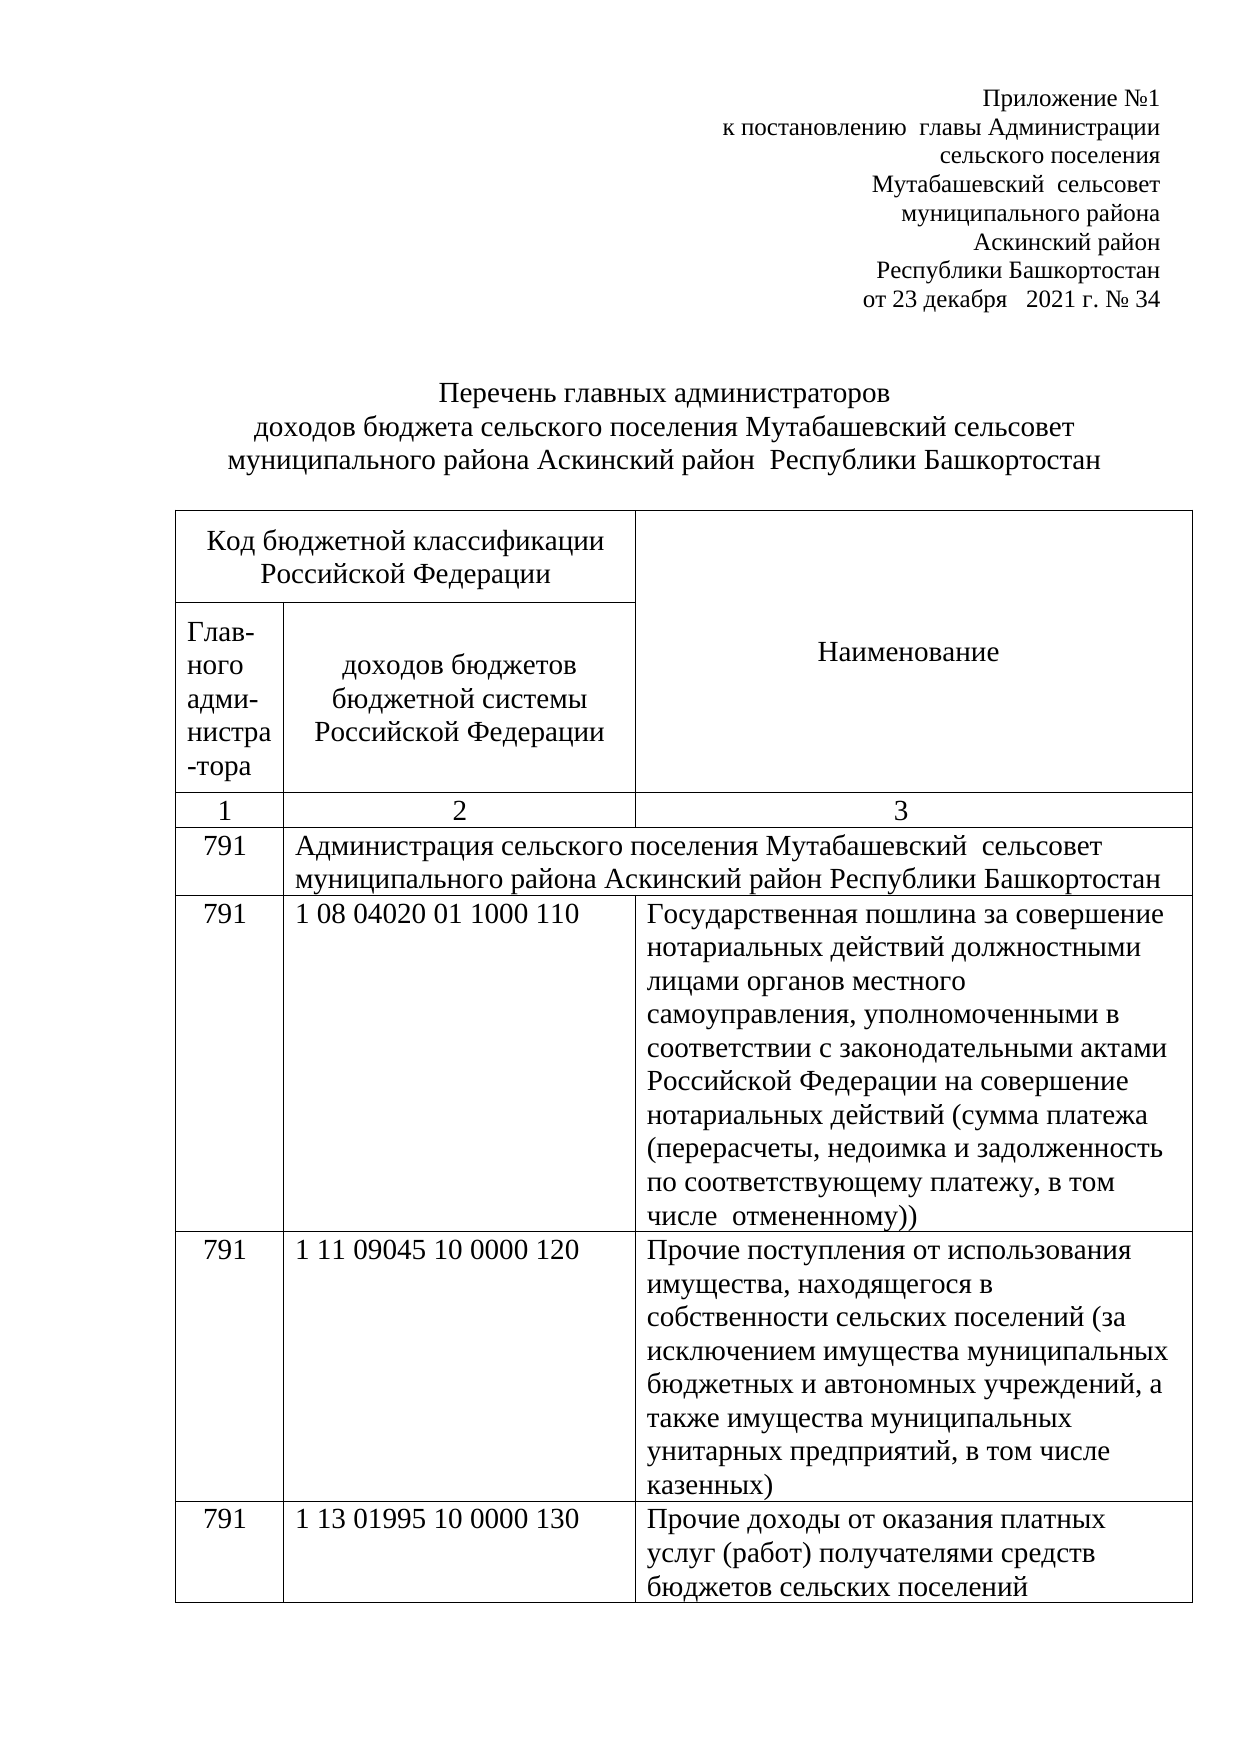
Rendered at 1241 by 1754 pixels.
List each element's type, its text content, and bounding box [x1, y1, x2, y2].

table_cell Государственная пошлина за совершение нотариальных действий должностными лицами органов местного самоуправления, уполномоченными в соответствии с законодательными актами Российской Федерации на совершение нотариальных действий (сумма платежа (перерасчеты, недоимка и задолженность по соответствующему платежу, в том числе отмененному)) [636, 896, 1192, 1231]
text муниципального района [177, 198, 1160, 227]
table_cell Прочие доходы от оказания платных услуг (работ) получателями средств бюджетов сельских поселений [636, 1502, 1192, 1602]
table_cell Глав-ного адми-нистра-тора [176, 603, 283, 792]
text Приложение №1 [177, 83, 1160, 112]
table_cell 791 [176, 828, 283, 895]
table_header Наименование [636, 511, 1192, 792]
table_cell 791 [176, 1502, 283, 1602]
text сельского поселения [177, 141, 1160, 169]
text Мутабашевский сельсовет [177, 169, 1160, 198]
table_cell доходов бюджетов бюджетной системы Российской Федерации [284, 603, 635, 792]
table_cell 3 [636, 793, 1192, 827]
text к постановлению главы Администрации [177, 112, 1160, 141]
table_cell 791 [176, 1232, 283, 1501]
table_cell 1 13 01995 10 0000 130 [284, 1502, 635, 1602]
table_cell Прочие поступления от использования имущества, находящегося в собственности сельских поселений (за исключением имущества муниципальных бюджетных и автономных учреждений, а также имущества муниципальных унитарных предприятий, в том числе казенных) [636, 1232, 1192, 1501]
text от 23 декабря 2021 г. № 34 [177, 284, 1160, 313]
text Республики Башкортостан [177, 256, 1160, 284]
text Аскинский район [177, 227, 1160, 256]
table_cell 1 11 09045 10 0000 120 [284, 1232, 635, 1501]
table_cell 791 [176, 896, 283, 1231]
table_cell 1 [176, 793, 283, 827]
text Перечень главных администраторов [177, 375, 1152, 409]
table_header Код бюджетной классификации Российской Федерации [176, 511, 635, 602]
text доходов бюджета сельского поселения Мутабашевский сельсовет муниципального района Аскинский район Республики Башкортостан [177, 409, 1152, 476]
table_cell 2 [284, 793, 635, 827]
table_cell Администрация сельского поселения Мутабашевский сельсовет муниципального района Аскинский район Республики Башкортостан [284, 828, 1192, 895]
table_cell 1 08 04020 01 1000 110 [284, 896, 635, 1231]
